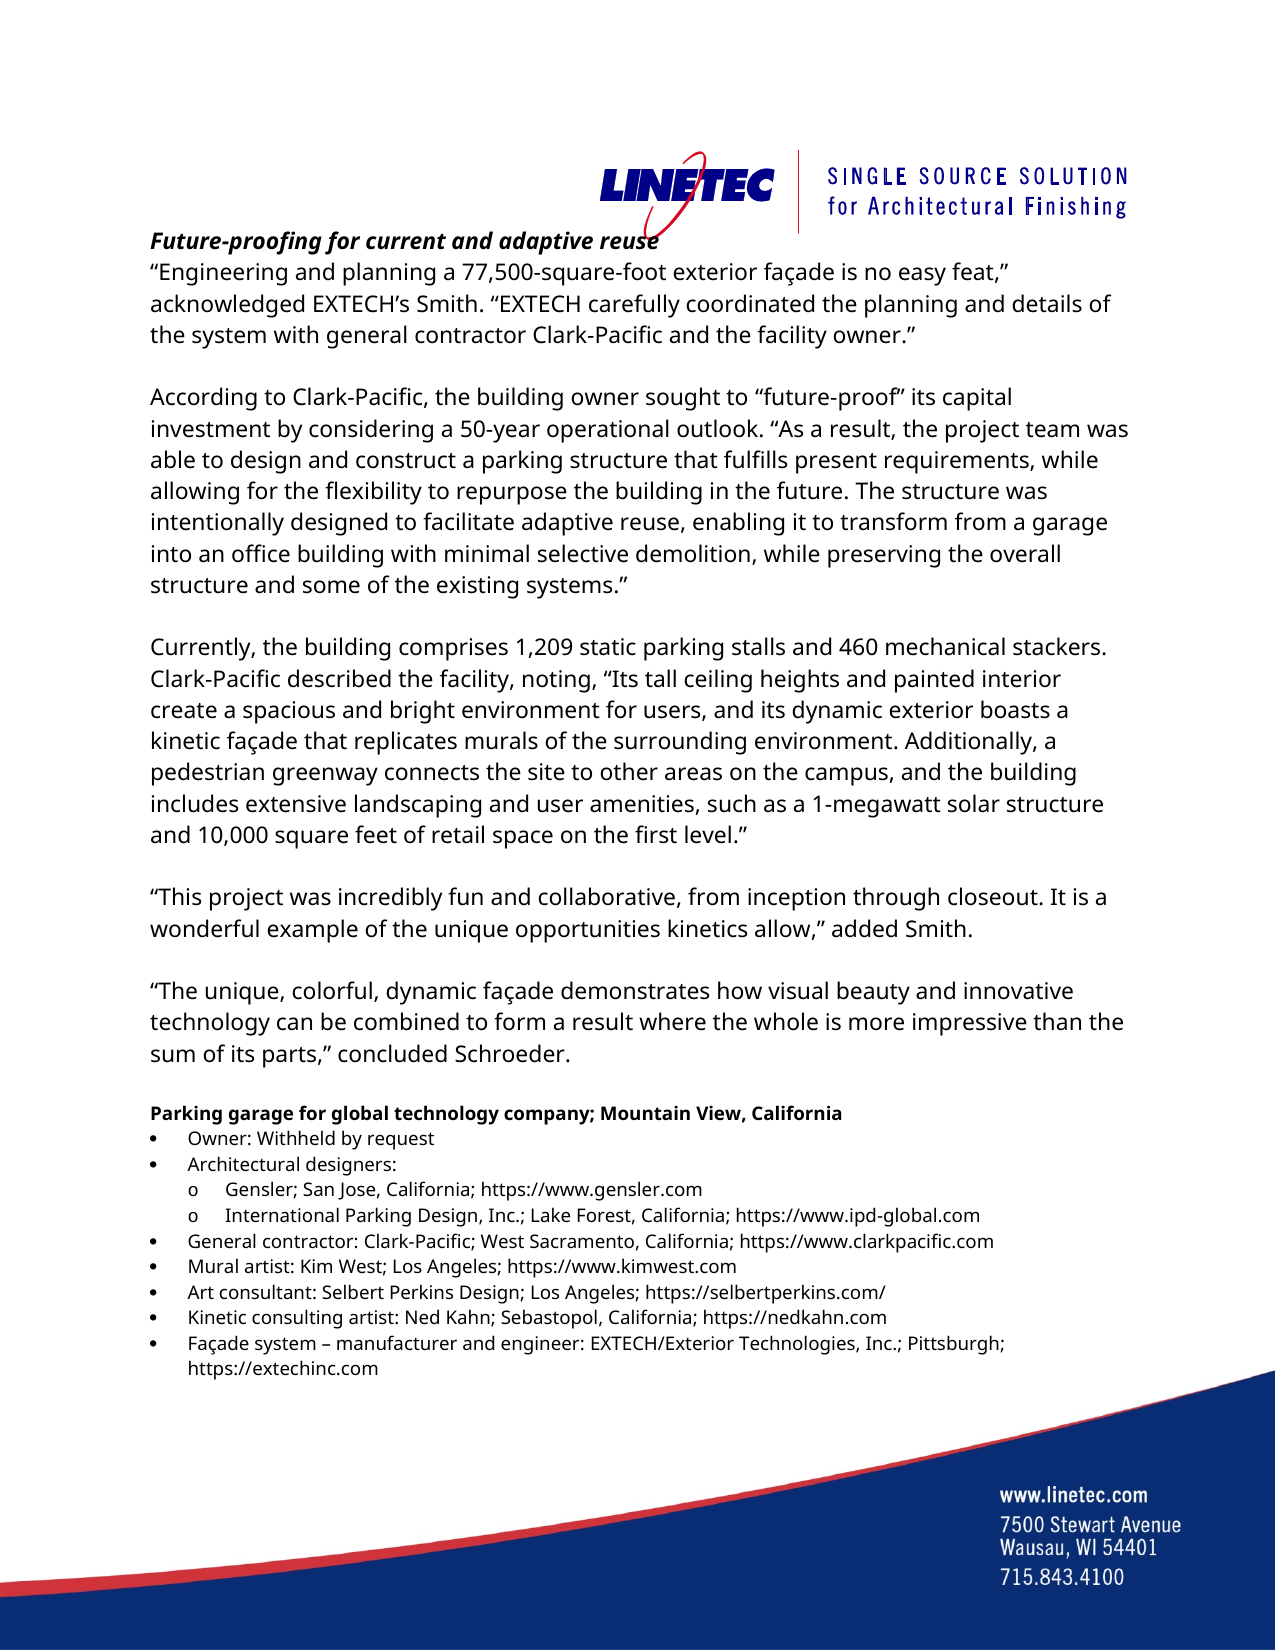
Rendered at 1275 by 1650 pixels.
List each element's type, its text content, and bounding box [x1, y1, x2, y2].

list International Parking Design, Inc.; Lake Forest, California; https://www.ipd-global.com [187, 1202, 1125, 1228]
list Façade system – manufacturer and engineer: EXTECH/Exterior Technologies, Inc.; Pittsburgh; https://extechinc.com [150, 1330, 1125, 1381]
text Future-proofing for current and adaptive reuse [150, 225, 1125, 256]
text “Engineering and planning a 77,500-square-foot exterior façade is no easy feat,” acknowledged EXTECH’s Smith. “EXTECH carefully coordinated the planning and details of the system with general contractor Clark-Pacific and the facility owner.” [150, 256, 1125, 350]
text “This project was incredibly fun and collaborative, from inception through closeout. It is a wonderful example of the unique opportunities kinetics allow,” added Smith. [150, 881, 1125, 944]
list Art consultant: Selbert Perkins Design; Los Angeles; https://selbertperkins.com/ [150, 1279, 1125, 1304]
list Architectural designers: [150, 1151, 1125, 1177]
list General contractor: Clark-Pacific; West Sacramento, California; https://www.clarkpacific.com [150, 1228, 1125, 1253]
picture [0, 1368, 1275, 1650]
text According to Clark-Pacific, the building owner sought to “future-proof” its capital investment by considering a 50-year operational outlook. “As a result, the project team was able to design and construct a parking structure that fulfills present requirements, while allowing for the flexibility to repurpose the building in the future. The structure was intentionally designed to facilitate adaptive reuse, enabling it to transform from a garage into an office building with minimal selective demolition, while preserving the overall structure and some of the existing systems.” [150, 381, 1134, 600]
list Owner: Withheld by request [150, 1126, 1125, 1151]
text “The unique, colorful, dynamic façade demonstrates how visual beauty and innovative technology can be combined to form a result where the whole is more impressive than the sum of its parts,” concluded Schroeder. [150, 975, 1125, 1069]
list Kinetic consulting artist: Ned Kahn; Sebastopol, California; https://nedkahn.com [150, 1304, 1125, 1330]
list Mural artist: Kim West; Los Angeles; https://www.kimwest.com [150, 1253, 1125, 1279]
text Currently, the building comprises 1,209 static parking stalls and 460 mechanical stackers. Clark-Pacific described the facility, noting, “Its tall ceiling heights and painted interior create a spacious and bright environment for users, and its dynamic exterior boasts a kinetic façade that replicates murals of the surrounding environment. Additionally, a pedestrian greenway connects the site to other areas on the campus, and the building includes extensive landscaping and user amenities, such as a 1-megawatt solar structure and 10,000 square feet of retail space on the first level.” [150, 631, 1125, 850]
list Gensler; San Jose, California; https://www.gensler.com [187, 1177, 1125, 1202]
text Parking garage for global technology company; Mountain View, California [150, 1100, 1125, 1126]
